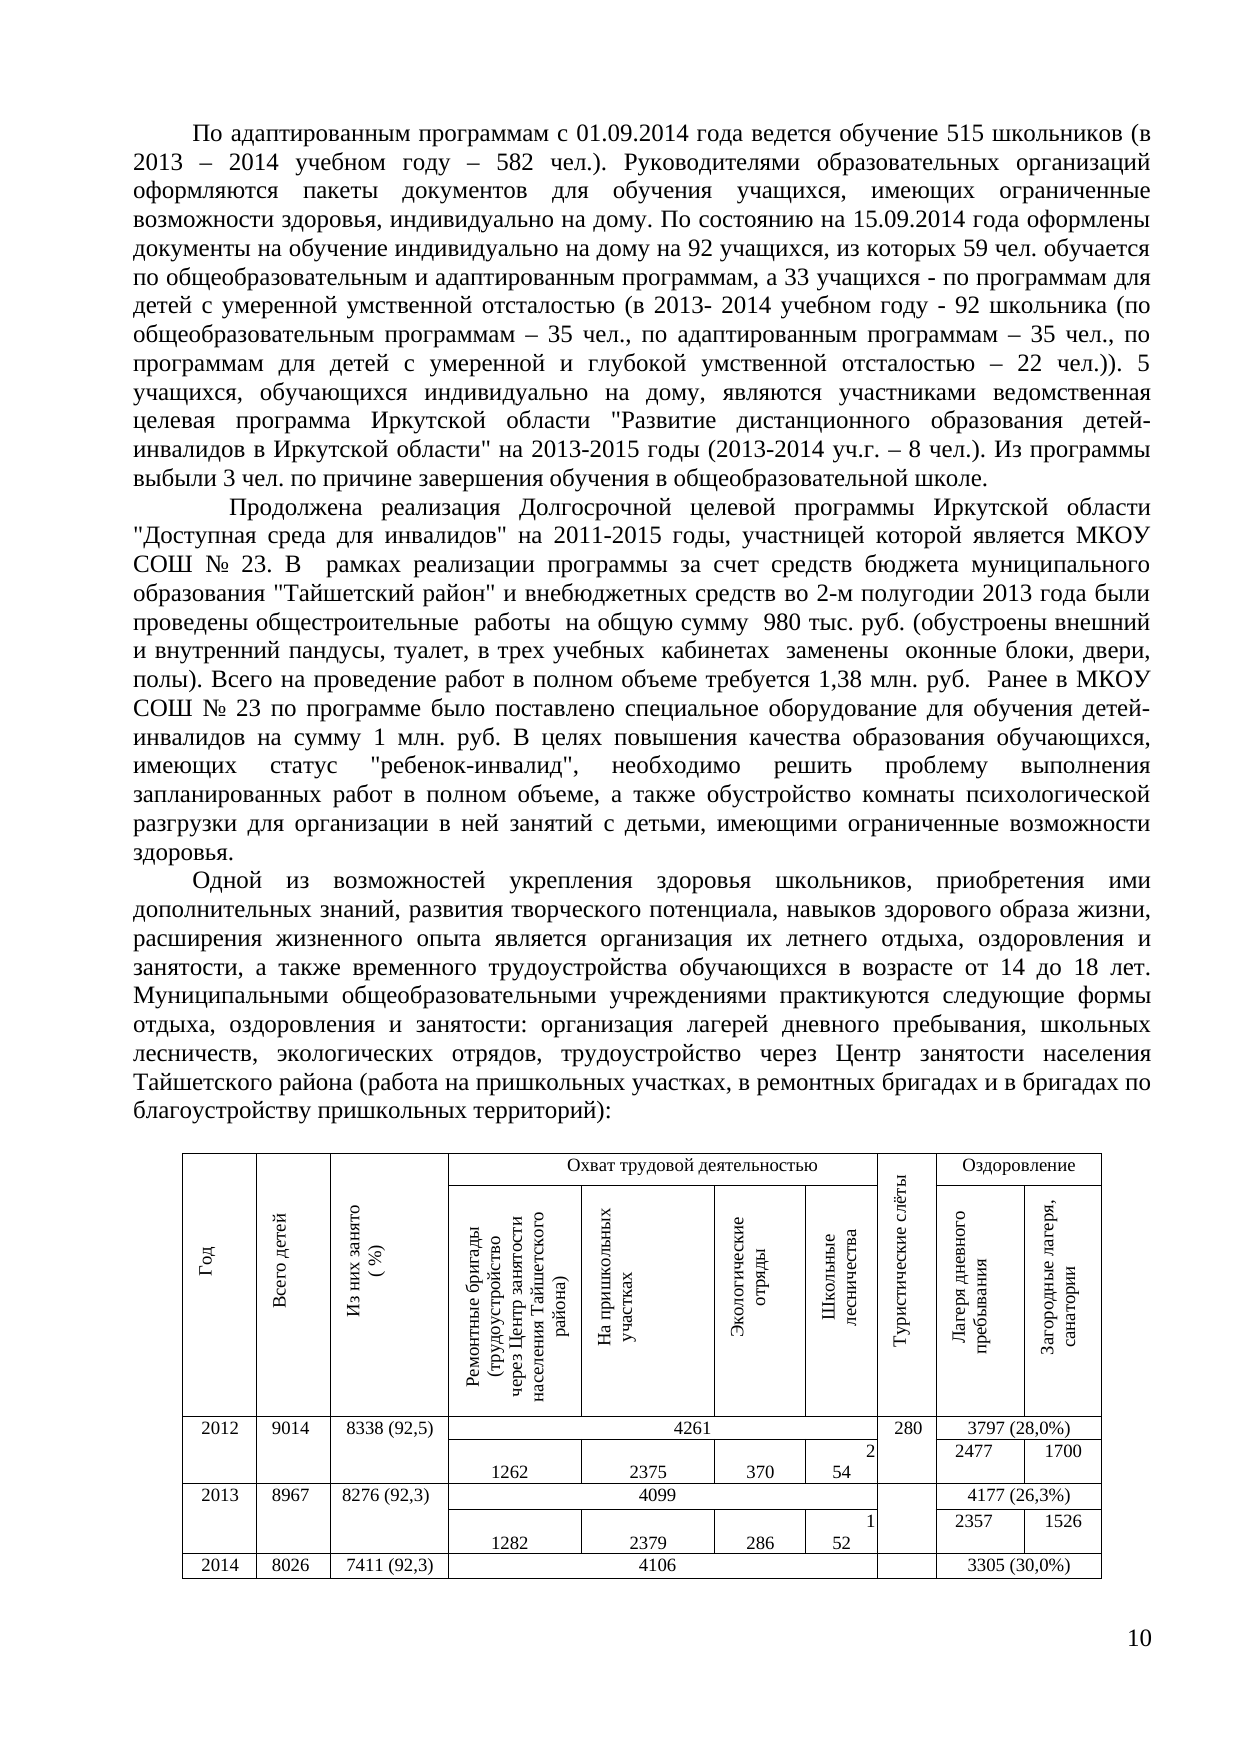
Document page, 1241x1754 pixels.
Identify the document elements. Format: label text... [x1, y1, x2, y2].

table_cell 2014 [183, 1554, 256, 1578]
table_cell 1700 [1025, 1440, 1101, 1483]
table_cell 286 [715, 1510, 805, 1553]
table_cell [878, 1554, 936, 1578]
table_cell [878, 1484, 936, 1553]
table_cell 3305 (30,0%) [937, 1554, 1101, 1578]
table_cell 8967 [257, 1484, 330, 1553]
table_header Из них занято ( %) [331, 1154, 448, 1416]
table_cell 370 [715, 1440, 805, 1483]
table_header Всего детей [257, 1154, 330, 1416]
table_cell 2013 [183, 1484, 256, 1553]
table_cell Экологические отряды [715, 1186, 805, 1416]
table_cell 3797 (28,0%) [937, 1417, 1101, 1439]
table_header Туристические слёты [878, 1154, 936, 1416]
table_cell Лагеря дневного пребывания [937, 1186, 1024, 1416]
table_cell 1526 [1025, 1510, 1101, 1553]
table_cell 7411 (92,3) [331, 1554, 448, 1578]
table_header Охват трудовой деятельностью [449, 1154, 877, 1185]
table_cell 4106 [449, 1554, 877, 1578]
text Продолжена реализация Долгосрочной целевой программы Иркутской области "Доступная среда для инвалидов" на 2011-2015 годы, участницей которой является МКОУ СОШ № 23. В рамках реализации программы за счет средств бюджета муниципального образования "Тайшетский район" и внебюджетных средств во 2-м полугодии 2013 года были проведены общестроительные работы на общую сумму 980 тыс. руб. (обустроены внешний и внутренний пандусы, туалет, в трех учебных кабинетах заменены оконные блоки, двери, полы). Всего на проведение работ в полном объеме требуется 1,38 млн. руб. Ранее в МКОУ СОШ № 23 по программе было поставлено специальное оборудование для обучения детей-инвалидов на сумму 1 млн. руб. В целях повышения качества образования обучающихся, имеющих статус "ребенок-инвалид", необходимо решить проблему выполнения запланированных работ в полном объеме, а также обустройство комнаты психологической разгрузки для организации в ней занятий с детьми, имеющими ограниченные возможности здоровья. [133, 492, 1152, 866]
table_cell 254 [806, 1440, 877, 1483]
table_cell 280 [878, 1417, 936, 1483]
table_cell 8338 (92,5) [331, 1417, 448, 1483]
table_cell 4099 [449, 1484, 877, 1509]
table_cell Ремонтные бригады (трудоустройство через Центр занятости населения Тайшетского района) [449, 1186, 581, 1416]
table_cell 2357 [937, 1510, 1024, 1553]
table_cell 9014 [257, 1417, 330, 1483]
table_cell 152 [806, 1510, 877, 1553]
table_cell 8276 (92,3) [331, 1484, 448, 1553]
table_cell 1262 [449, 1440, 581, 1483]
table_cell Загородные лагеря, санатории [1025, 1186, 1101, 1416]
table_cell 2012 [183, 1417, 256, 1483]
text По адаптированным программам с 01.09.2014 года ведется обучение 515 школьников (в 2013 – 2014 учебном году – 582 чел.). Руководителями образовательных организаций оформляются пакеты документов для обучения учащихся, имеющих ограниченные возможности здоровья, индивидуально на дому. По состоянию на 15.09.2014 года оформлены документы на обучение индивидуально на дому на 92 учащихся, из которых 59 чел. обучается по общеобразовательным и адаптированным программам, а 33 учащихся - по программам для детей с умеренной умственной отсталостью (в 2013- 2014 учебном году - 92 школьника (по общеобразовательным программам – 35 чел., по адаптированным программам – 35 чел., по программам для детей с умеренной и глубокой умственной отсталостью – 22 чел.)). 5 учащихся, обучающихся индивидуально на дому, являются участниками ведомственная целевая программа Иркутской области "Развитие дистанционного образования детей-инвалидов в Иркутской области" на 2013-2015 годы (2013-2014 уч.г. – 8 чел.). Из программы выбыли 3 чел. по причине завершения обучения в общеобразовательной школе. [133, 118, 1152, 492]
table_header Год [183, 1154, 256, 1416]
table_cell 2375 [582, 1440, 714, 1483]
table_cell 8026 [257, 1554, 330, 1578]
table_cell 2379 [582, 1510, 714, 1553]
text Одной из возможностей укрепления здоровья школьников, приобретения ими дополнительных знаний, развития творческого потенциала, навыков здорового образа жизни, расширения жизненного опыта является организация их летнего отдыха, оздоровления и занятости, а также временного трудоустройства обучающихся в возрасте от 14 до 18 лет. Муниципальными общеобразовательными учреждениями практикуются следующие формы отдыха, оздоровления и занятости: организация лагерей дневного пребывания, школьных лесничеств, экологических отрядов, трудоустройство через Центр занятости населения Тайшетского района (работа на пришкольных участках, в ремонтных бригадах и в бригадах по благоустройству пришкольных территорий): [133, 866, 1152, 1124]
table_cell 4177 (26,3%) [937, 1484, 1101, 1509]
table_cell 2477 [937, 1440, 1024, 1483]
table_cell 4261 [449, 1417, 877, 1439]
table_cell На пришкольных участках [582, 1186, 714, 1416]
table_cell Школьные лесничества [806, 1186, 877, 1416]
table_cell 1282 [449, 1510, 581, 1553]
table_header Оздоровление [937, 1154, 1101, 1185]
